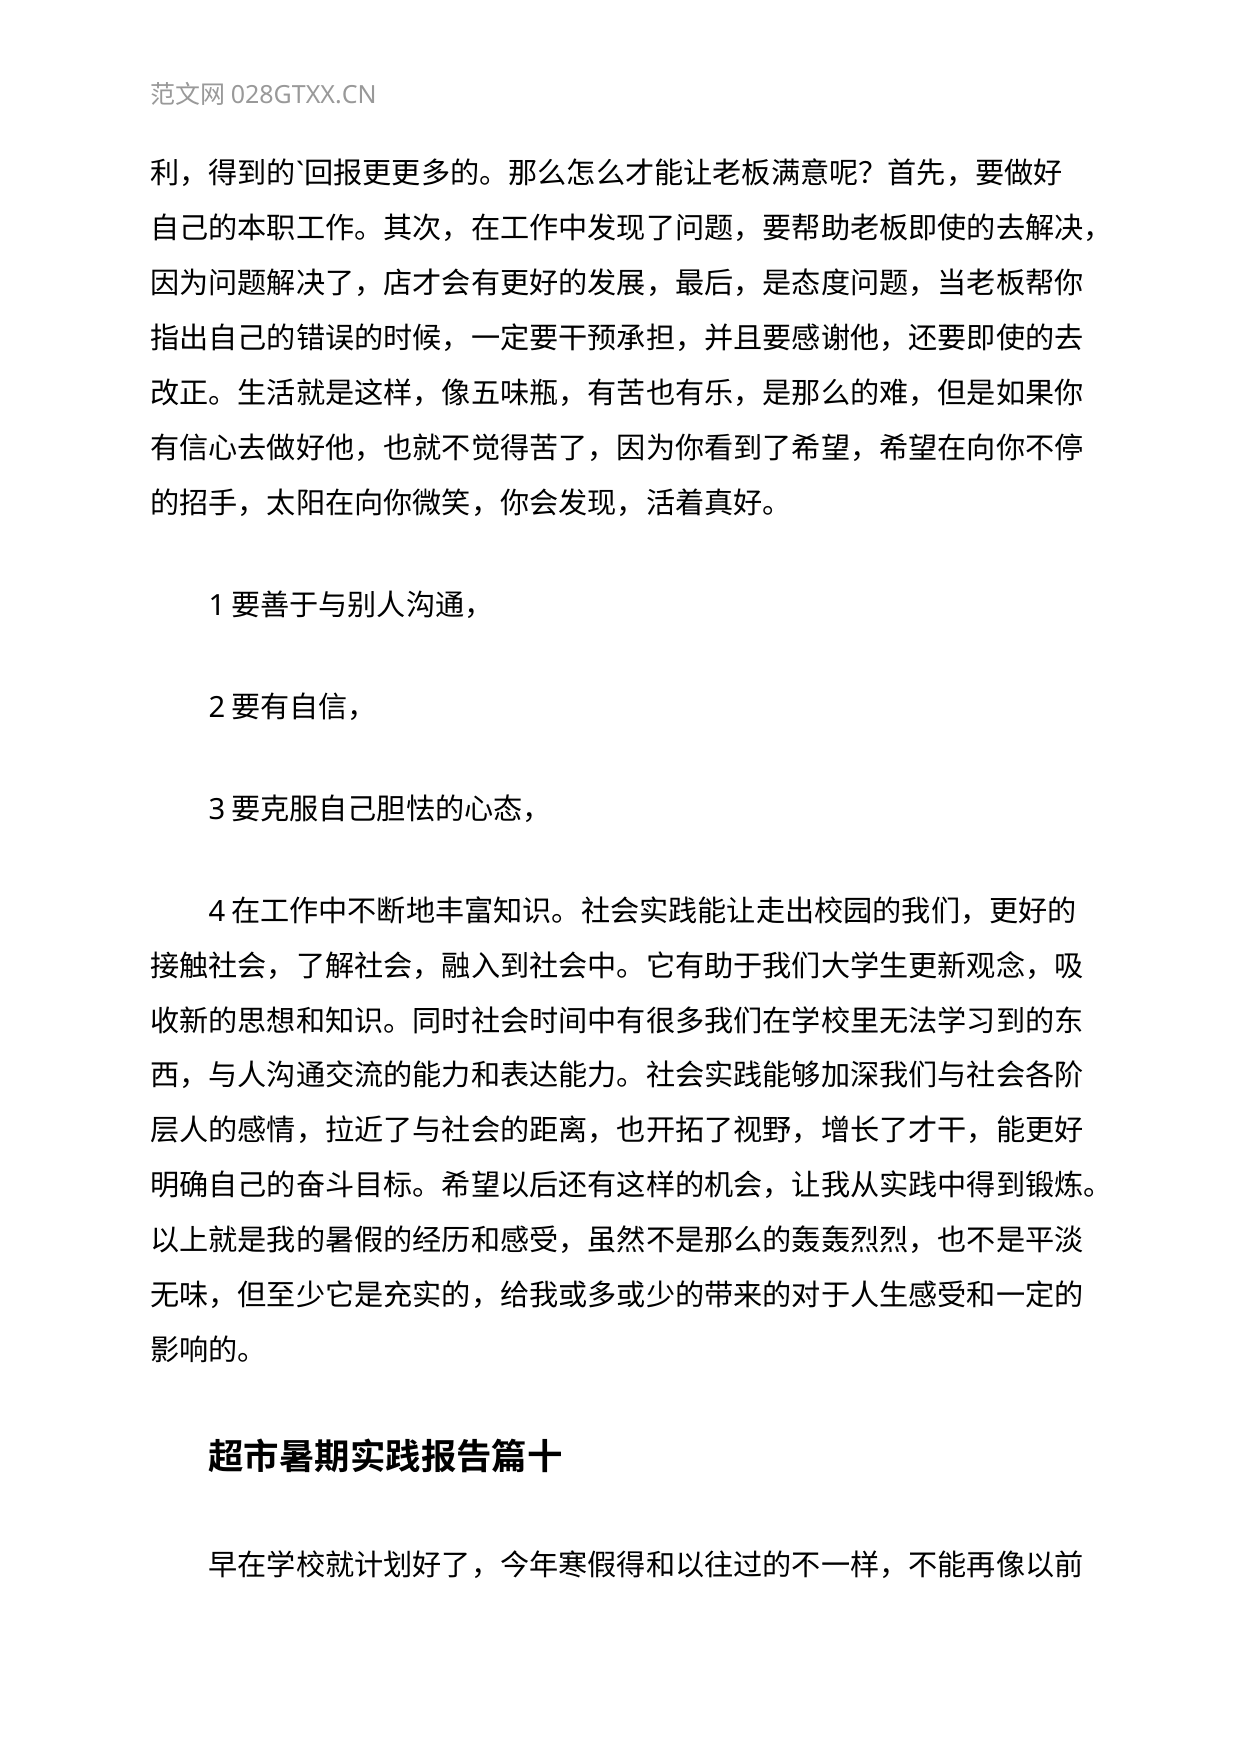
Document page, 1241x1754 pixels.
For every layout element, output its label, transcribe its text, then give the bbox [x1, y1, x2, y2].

text 1要善于与别人沟通， [150, 581, 1090, 624]
text 3要克服自己胆怯的心态， [150, 785, 1090, 828]
text 超市暑期实践报告篇十 [150, 1428, 1090, 1479]
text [150, 150, 1090, 522]
text 4在工作中不断地丰富知识。社会实践能让走出校园的我们，更好的接触社会，了解社会，融入到社会中。它有助于我们大学生更新观念，吸收新的思想和知识。同时社会时间中有很多我们在学校里无法学习到的东西，与人沟通交流的能力和表达能力。社会实践能够加深我们与社会各阶层人的感情，拉近了与社会的距离，也开拓了视野，增长了才干，能更好明确自己的奋斗目标。希望以后还有这样的机会，让我从实践中得到锻炼。以上就是我的暑假的经历和感受，虽然不是那么的轰轰烈烈，也不是平淡无味，但至少它是充实的，给我或多或少的带来的对于人生感受和一定的影响的。 [150, 887, 1090, 1369]
text 2要有自信， [150, 683, 1090, 726]
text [150, 1542, 1090, 1584]
